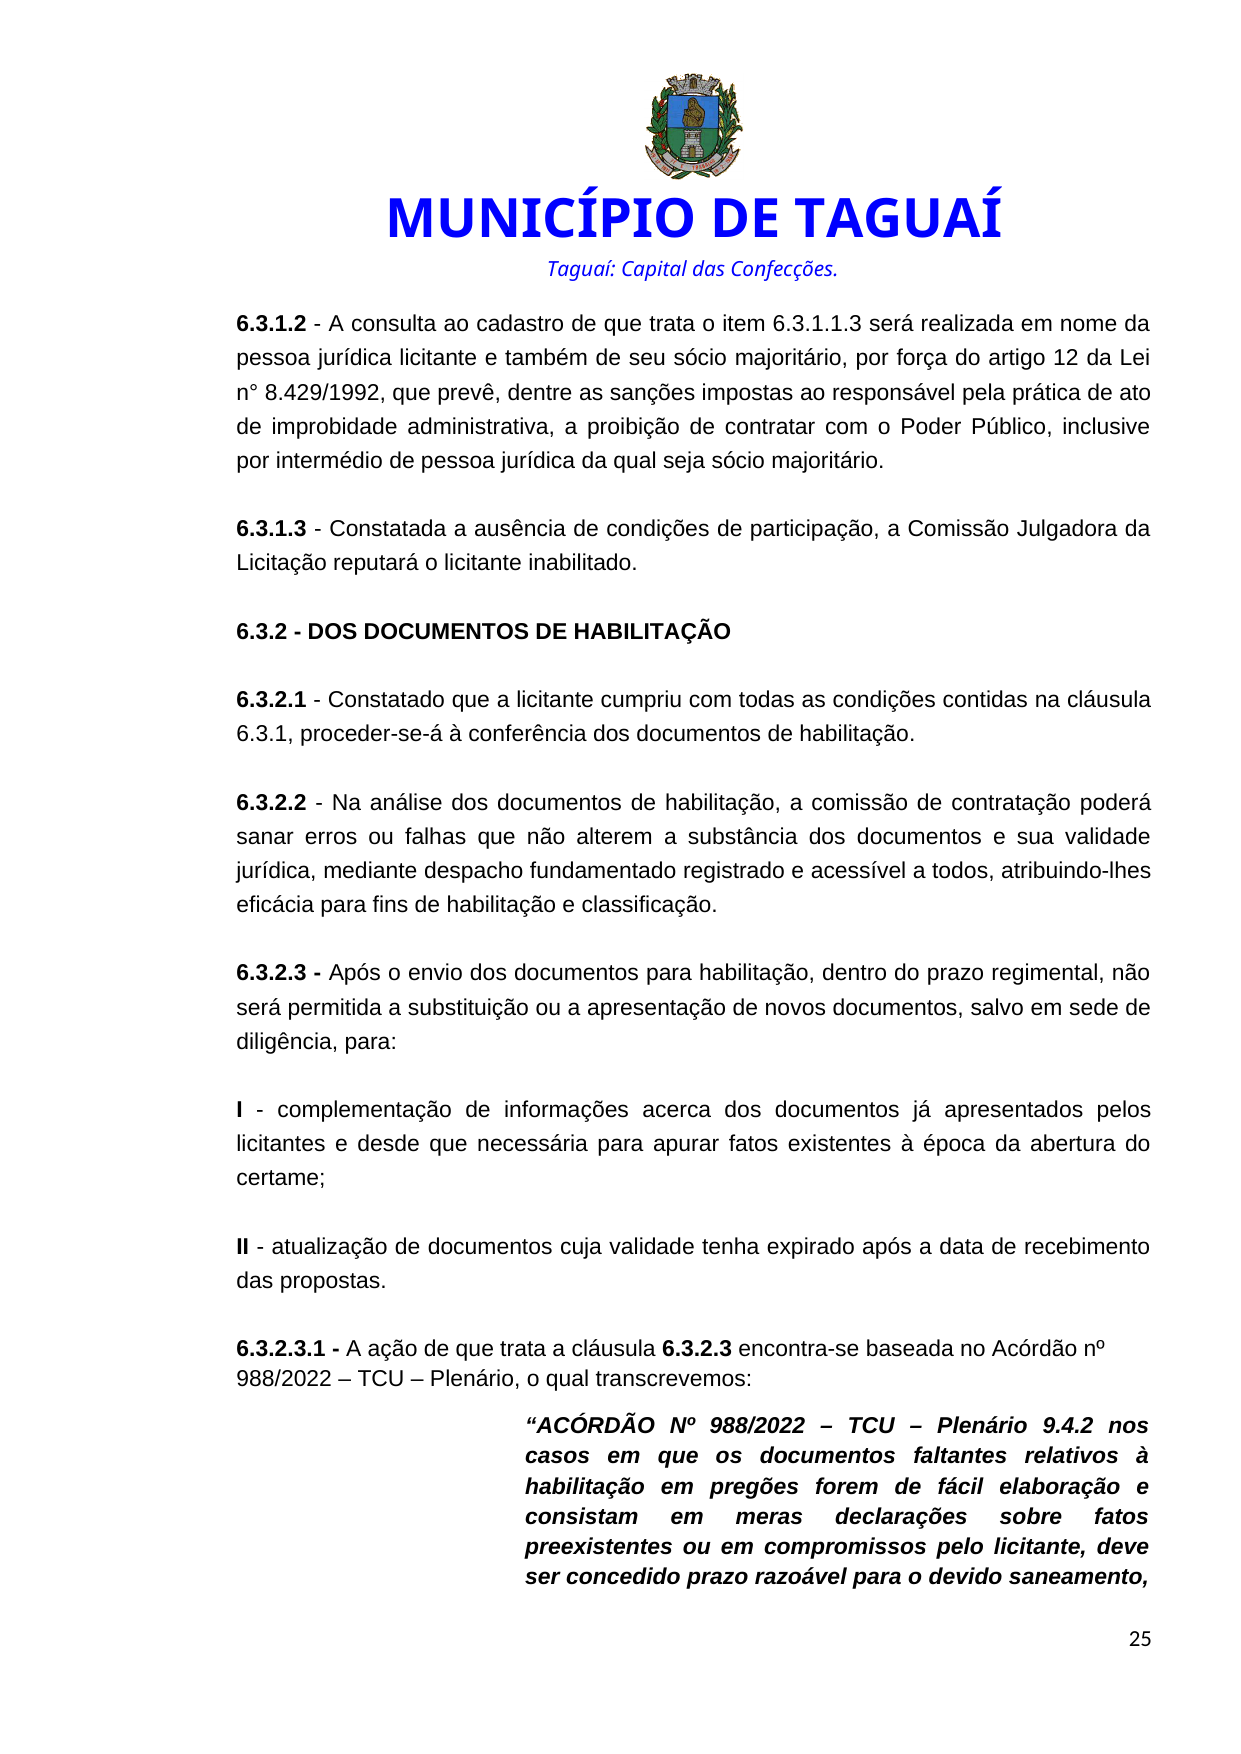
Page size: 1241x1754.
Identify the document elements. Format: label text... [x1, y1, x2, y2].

text 6.3.2.3 - Após o envio dos documentos para habilitação, dentro do prazo regimental, não será permitida a substituição ou a apresentação de novos documentos, salvo em sede de diligência, para: [236, 959, 1152, 1054]
text II - atualização de documentos cuja validade tenha expirado após a data de recebimento das propostas. [236, 1233, 1152, 1293]
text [525, 1412, 1152, 1590]
text 6.3.2.1 - Constatado que a licitante cumpriu com todas as condições contidas na cláusula 6.3.1, proceder-se-á à conferência dos documentos de habilitação. [236, 686, 1152, 747]
text 6.3.2.2 - Na análise dos documentos de habilitação, a comissão de contratação poderá sanar erros ou falhas que não alterem a substância dos documentos e sua validade jurídica, mediante despacho fundamentado registrado e acessível a todos, atribuindo-lhes eficácia para fins de habilitação e classificação. [236, 788, 1152, 917]
text I - complementação de informações acerca dos documentos já apresentados pelos licitantes e desde que necessária para apurar fatos existentes à época da abertura do certame; [236, 1096, 1152, 1191]
text 6.3.2 - DOS DOCUMENTOS DE HABILITAÇÃO [236, 618, 1152, 644]
text 6.3.1.3 - Constatada a ausência de condições de participação, a Comissão Julgadora da Licitação reputará o licitante inabilitado. [236, 515, 1152, 576]
text 6.3.1.2 - A consulta ao cadastro de que trata o item 6.3.1.1.3 será realizada em nome da pessoa jurídica licitante e também de seu sócio majoritário, por força do artigo 12 da Lei n° 8.429/1992, que prevê, dentre as sanções impostas ao responsável pela prática de ato de improbidade administrativa, a proibição de contratar com o Poder Público, inclusive por intermédio de pessoa jurídica da qual seja sócio majoritário. [236, 310, 1152, 473]
text 6.3.2.3.1 - A ação de que trata a cláusula 6.3.2.3 encontra-se baseada no Acórdão nº 988/2022 – TCU – Plenário, o qual transcrevemos: [236, 1335, 1152, 1392]
